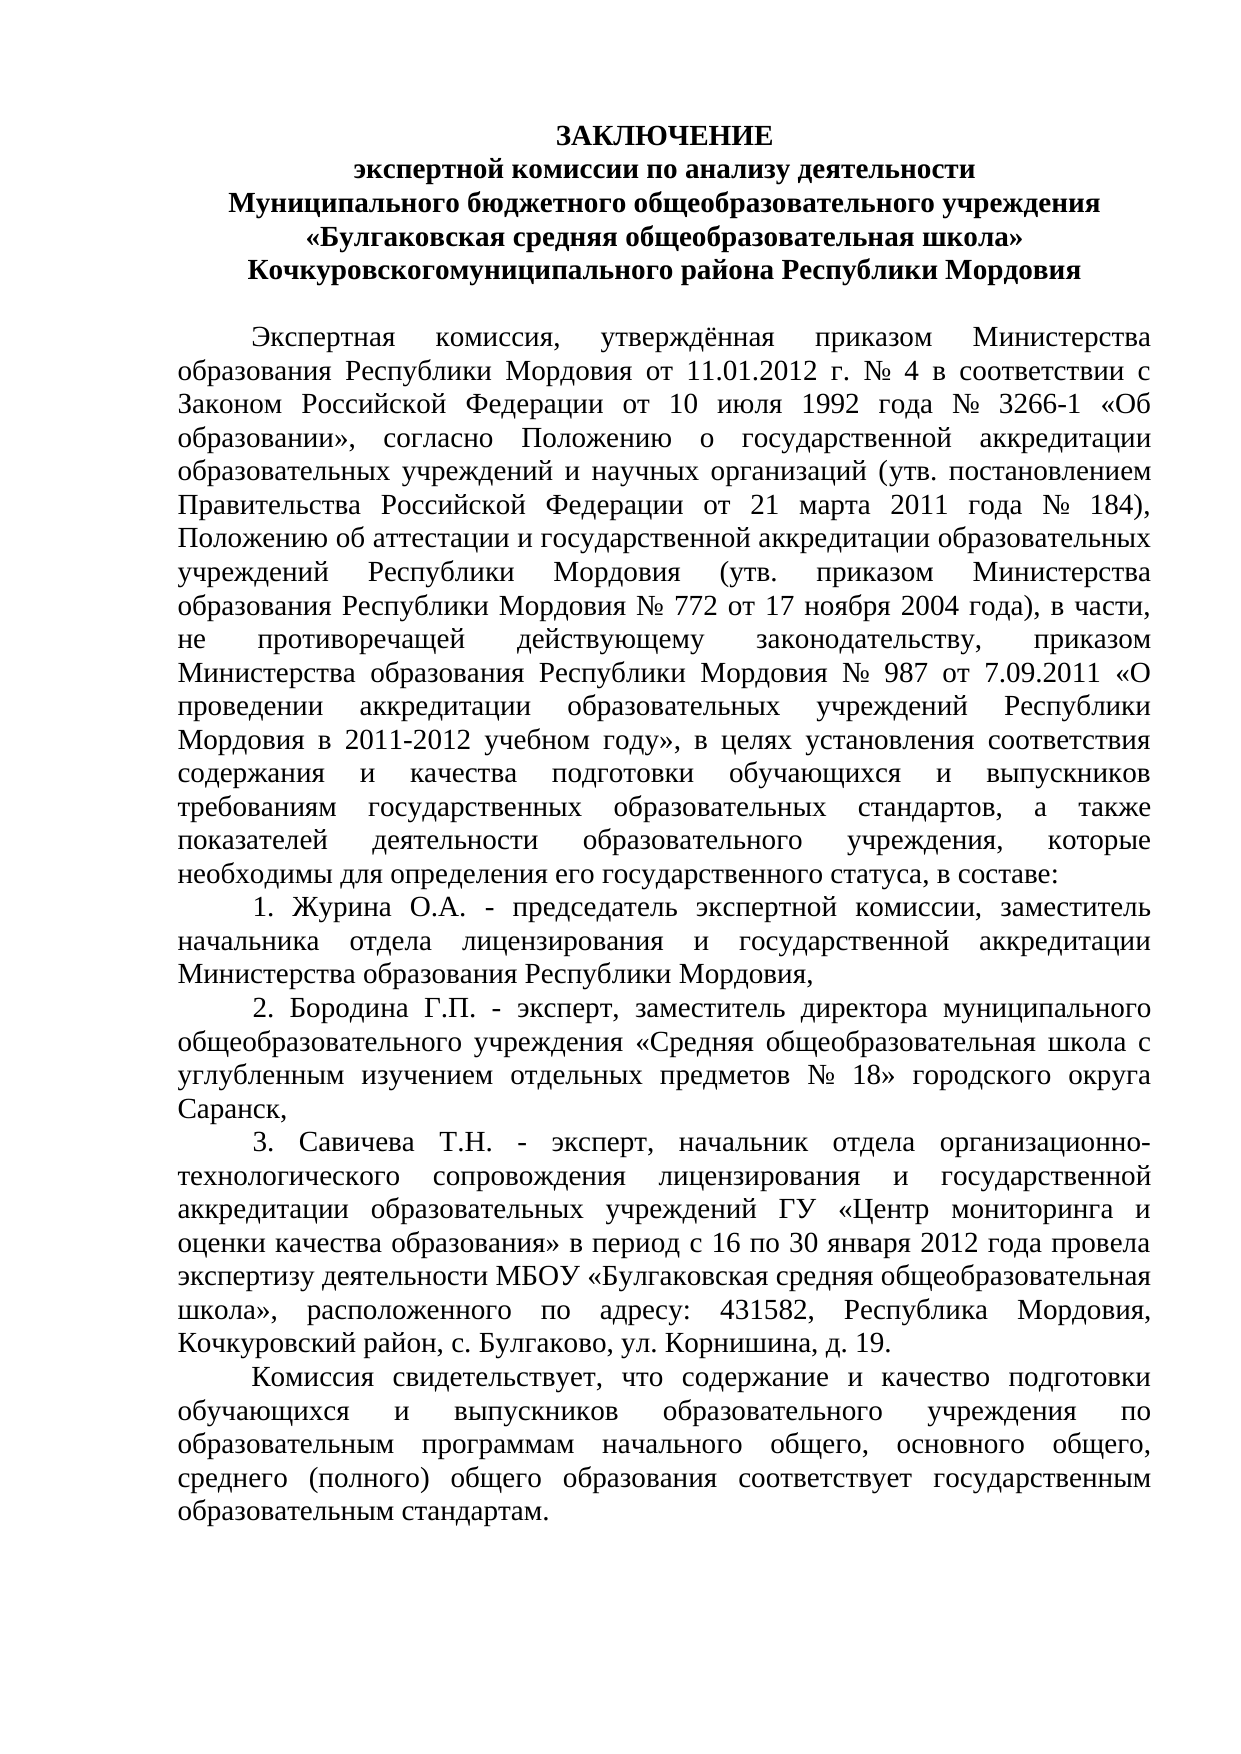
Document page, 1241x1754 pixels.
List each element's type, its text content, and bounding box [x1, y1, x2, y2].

text 2. Бородина Г.П. - эксперт, заместитель директора муниципального общеобразовательного учреждения «Средняя общеобразовательная школа с углубленным изучением отдельных предметов № 18» городского округа Саранск, [177, 990, 1152, 1124]
text 1. Журина О.А. - председатель экспертной комиссии, заместитель начальника отдела лицензирования и государственной аккредитации Министерства образования Республики Мордовия, [177, 889, 1152, 990]
text «Булгаковская средняя общеобразовательная школа» [177, 219, 1152, 252]
title ЗАКЛЮЧЕНИЕ [177, 118, 1152, 152]
text Комиссия свидетельствует, что содержание и качество подготовки обучающихся и выпускников образовательного учреждения по образовательным программам начального общего, основного общего, среднего (полного) общего образования соответствует государственным образовательным стандартам. [177, 1359, 1152, 1527]
text Кочкуровскогомуниципального района Республики Мордовия [177, 252, 1152, 286]
text 3. Савичева Т.Н. - эксперт, начальник отдела организационно-технологического сопровождения лицензирования и государственной аккредитации образовательных учреждений ГУ «Центр мониторинга и оценки качества образования» в период с 16 по 30 января 2012 года провела экспертизу деятельности МБОУ «Булгаковская средняя общеобразовательная школа», расположенного по адресу: 431582, Республика Мордовия, Кочкуровский район, с. Булгаково, ул. Корнишина, д. 19. [177, 1124, 1152, 1359]
text экспертной комиссии по анализу деятельности [177, 152, 1152, 185]
text Экспертная комиссия, утверждённая приказом Министерства образования Республики Мордовия от 11.01.2012 г. № 4 в соответствии с Законом Российской Федерации от 10 июля 1992 года № 3266-1 «Об образовании», согласно Положению о государственной аккредитации образовательных учреждений и научных организаций (утв. постановлением Правительства Российской Федерации от 21 марта 2011 года № 184), Положению об аттестации и государственной аккредитации образовательных учреждений Республики Мордовия (утв. приказом Министерства образования Республики Мордовия № 772 от 17 ноября 2004 года), в части, не противоречащей действующему законодательству, приказом Министерства образования Республики Мордовия № 987 от 7.09.2011 «О проведении аккредитации образовательных учреждений Республики Мордовия в 2011-2012 учебном году», в целях установления соответствия содержания и качества подготовки обучающихся и выпускников требованиям государственных образовательных стандартов, а также показателей деятельности образовательного учреждения, которые необходимы для определения его государственного статуса, в составе: [177, 319, 1152, 889]
text Муниципального бюджетного общеобразовательного учреждения [177, 185, 1152, 219]
